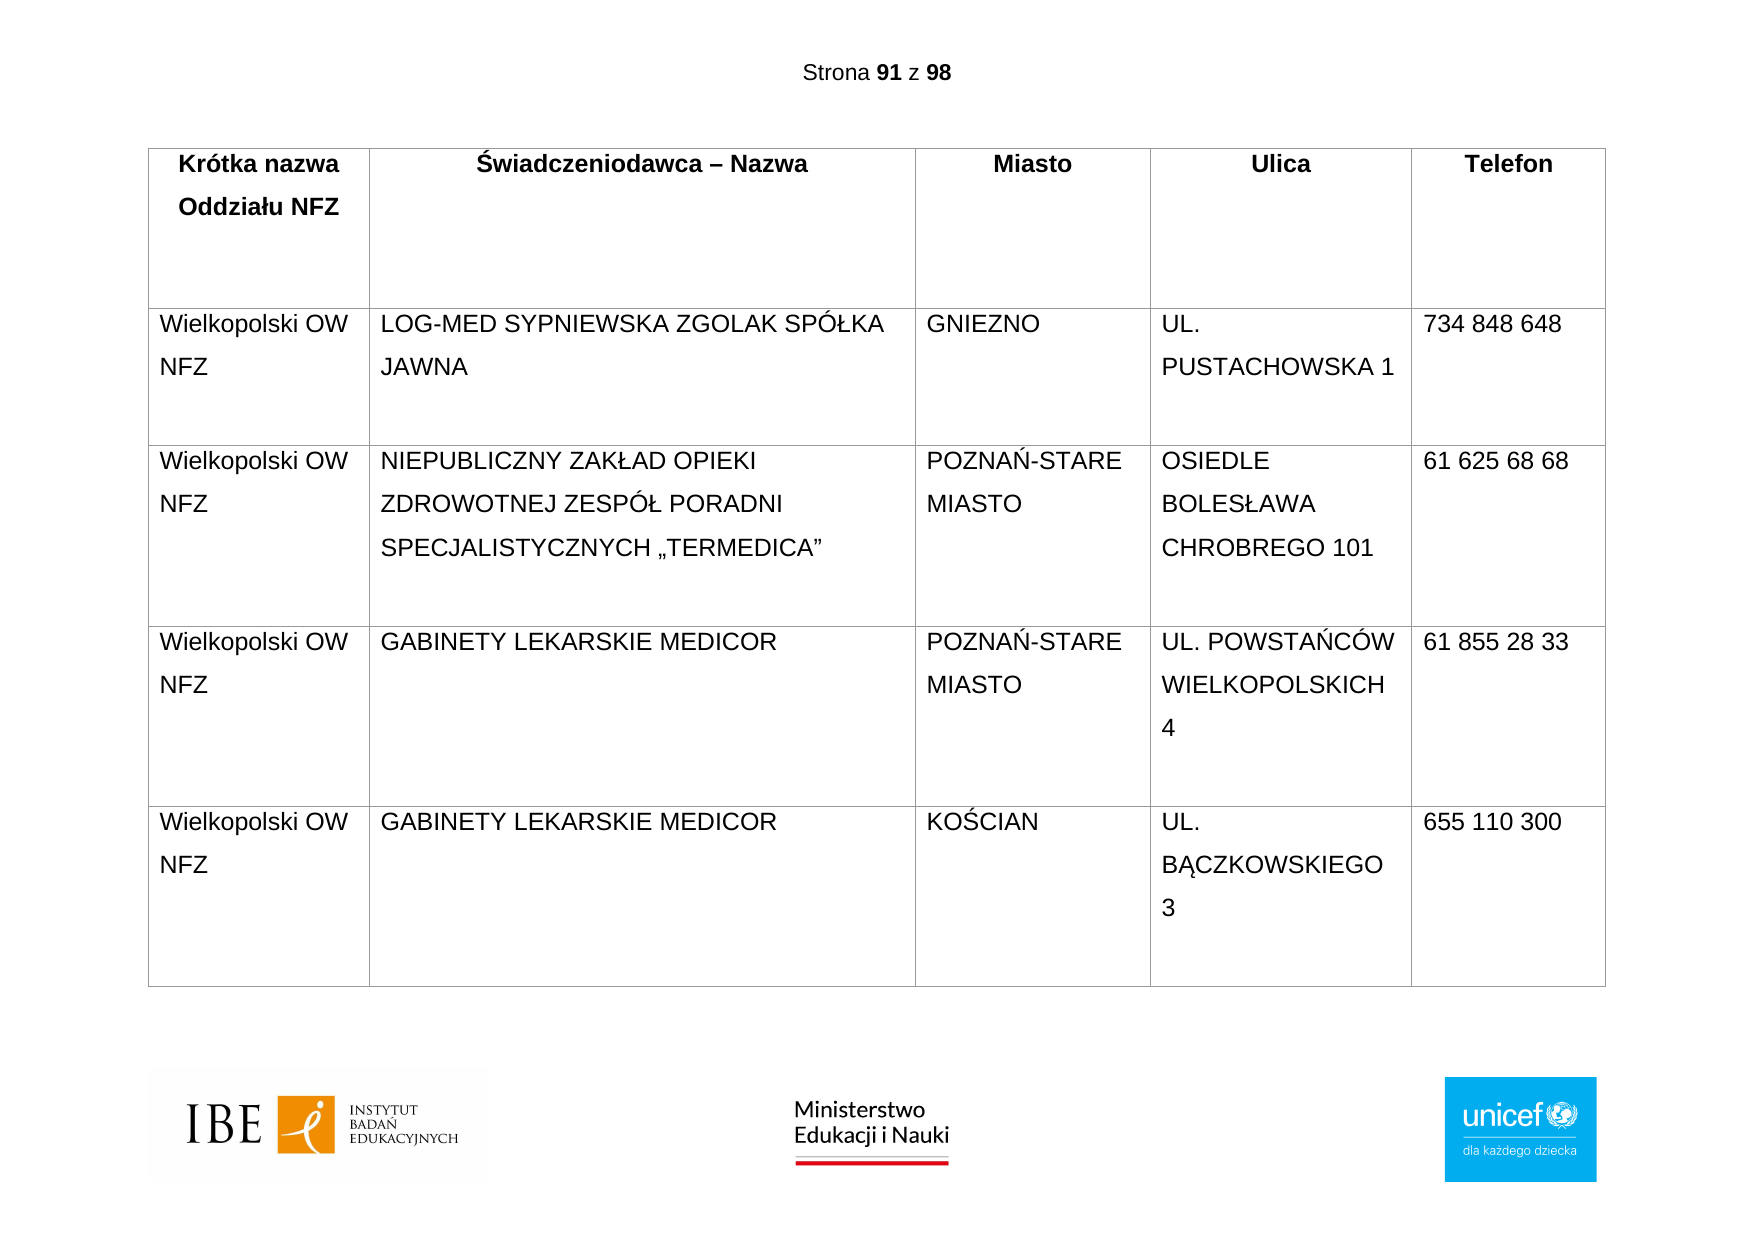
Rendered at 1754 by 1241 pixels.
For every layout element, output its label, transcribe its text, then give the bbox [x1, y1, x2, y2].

picture [1464, 1110, 1470, 1126]
picture [779, 1084, 965, 1182]
picture [1519, 1110, 1532, 1125]
table_header Miasto [916, 149, 1150, 308]
table_cell 61 625 68 68 [1412, 446, 1605, 626]
table_cell GABINETY LEKARSKIE MEDICOR [370, 807, 915, 986]
table_cell Wielkopolski OW NFZ [149, 627, 369, 806]
table_header Ulica [1151, 149, 1411, 308]
table_cell GABINETY LEKARSKIE MEDICOR [370, 627, 915, 806]
table_cell KOŚCIAN [916, 807, 1150, 986]
table_cell POZNAŃ-STARE MIASTO [916, 627, 1150, 806]
table_cell Wielkopolski OW NFZ [149, 309, 369, 445]
table_cell GNIEZNO [916, 309, 1150, 445]
table_cell 61 855 28 33 [1412, 627, 1605, 806]
table_cell UL. PUSTACHOWSKA 1 [1151, 309, 1411, 445]
table_cell OS BOLESŁAWA CHROBREGO 101 [1151, 446, 1411, 626]
table_cell NIEPUBLICZNY ZAKŁAD OPIEKI ZDROWOTNEJ ZESPÓŁ PORADNI SPECJALISTYCZNYCH „TERMEDICA” [370, 446, 915, 626]
table_cell POZNAŃ-STARE MIASTO [916, 446, 1150, 626]
table_cell Wielkopolski OW NFZ [149, 446, 369, 626]
table_header Krótka nazwa Oddziału NFZ [149, 149, 369, 308]
picture [1504, 1113, 1508, 1125]
picture [147, 1067, 488, 1182]
table_cell 734 848 648 [1412, 309, 1605, 445]
picture [1534, 1103, 1543, 1125]
table_cell POWSTAŃCÓW WIELKOPOLSKICH 4 [1151, 627, 1411, 806]
table_cell LOG-MED SYPNIEWSKA ZGOLAK SPÓŁKA JAWNA [370, 309, 915, 445]
picture [1547, 1103, 1577, 1125]
table_cell 655 110 300 [1412, 807, 1605, 986]
table_header Telefon [1412, 149, 1605, 308]
table_header Świadczeniodawca – Nazwa [370, 149, 915, 308]
picture [1487, 1110, 1494, 1125]
table_cell BĄCZKOWSKIEGO 3 [1151, 807, 1411, 986]
table_cell Wielkopolski OW NFZ [149, 807, 369, 986]
